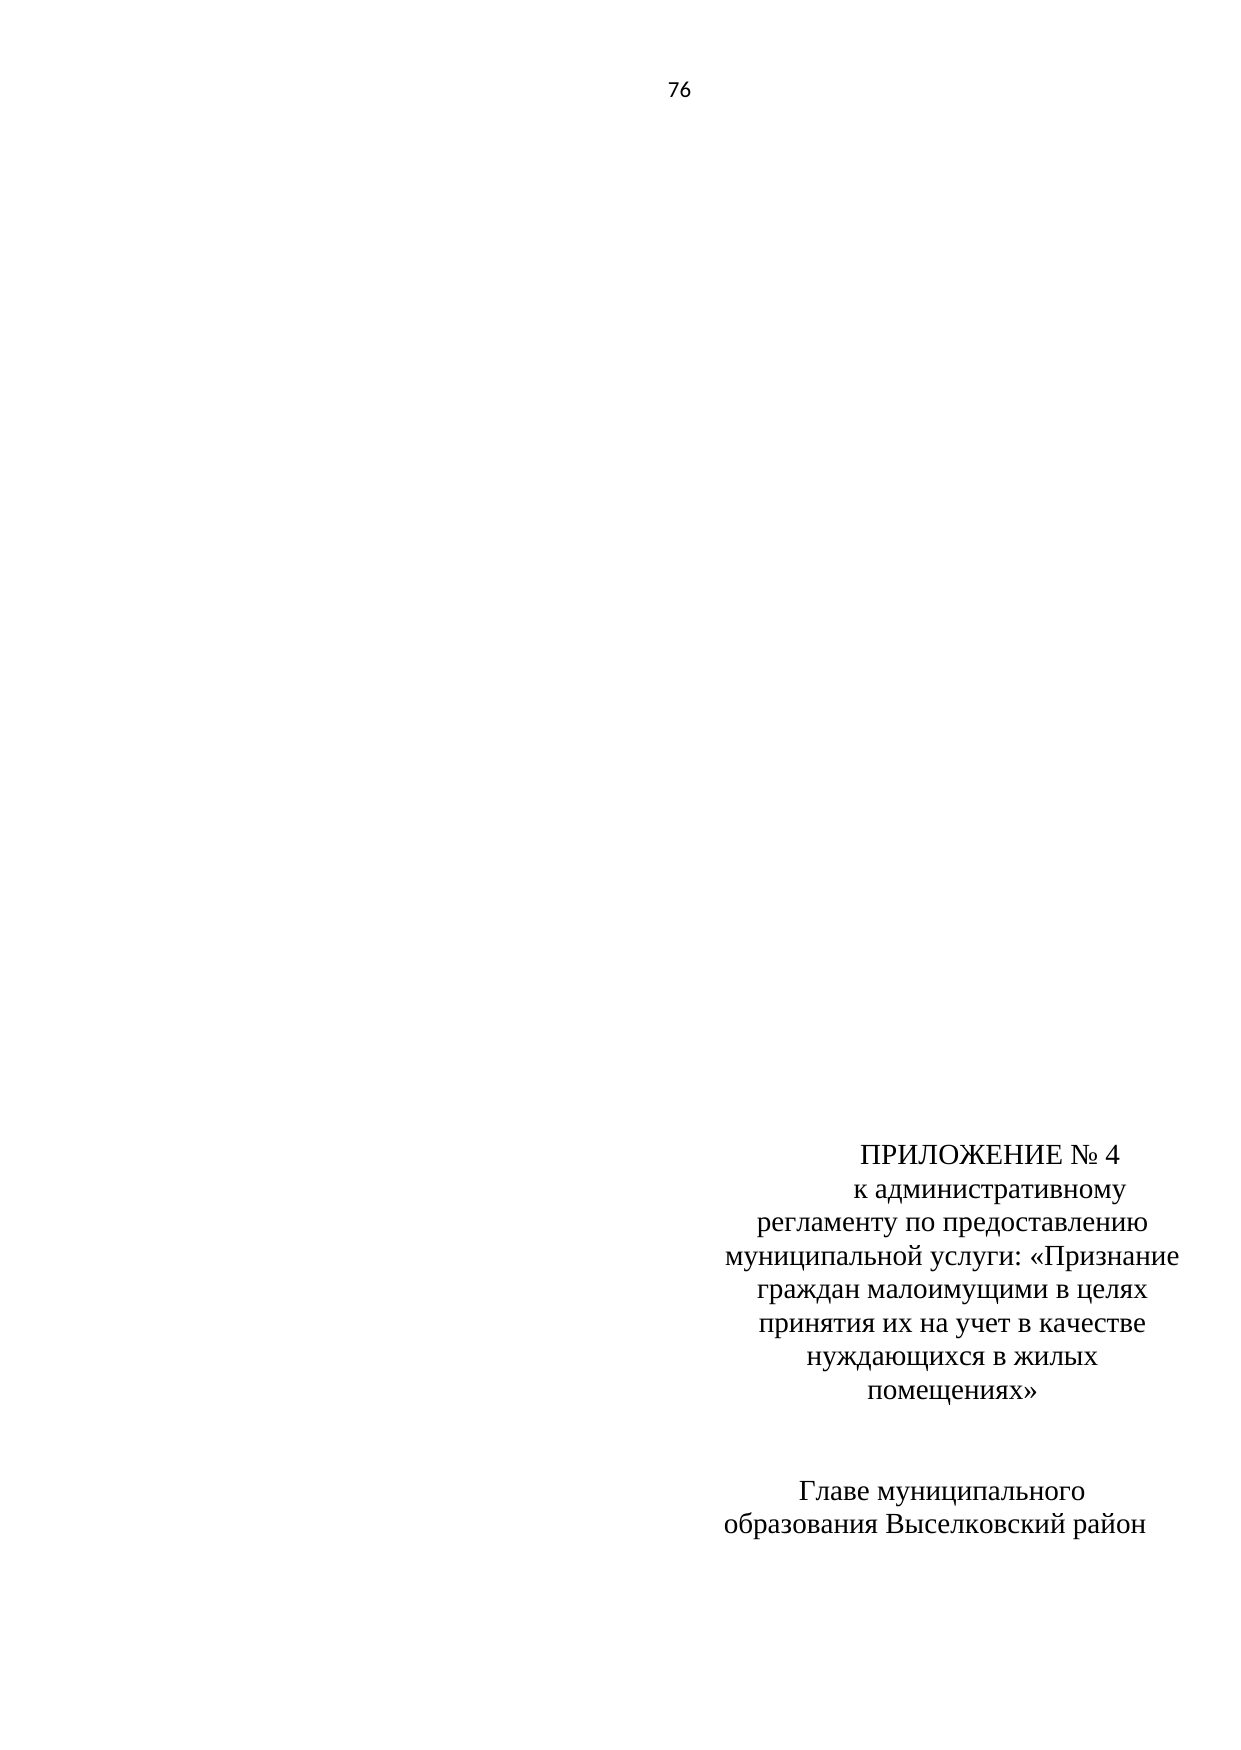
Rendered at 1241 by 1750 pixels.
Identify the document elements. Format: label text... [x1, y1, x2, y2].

text к административному регламенту по предоставлению муниципальной услуги: «Признание граждан малоимущими в целях принятия их на учет в качестве нуждающихся в жилых помещениях» [723, 1171, 1181, 1406]
text ПРИЛОЖЕНИЕ № 4 [723, 1137, 1181, 1171]
text Главе муниципального образования Выселковский район [723, 1473, 1181, 1540]
